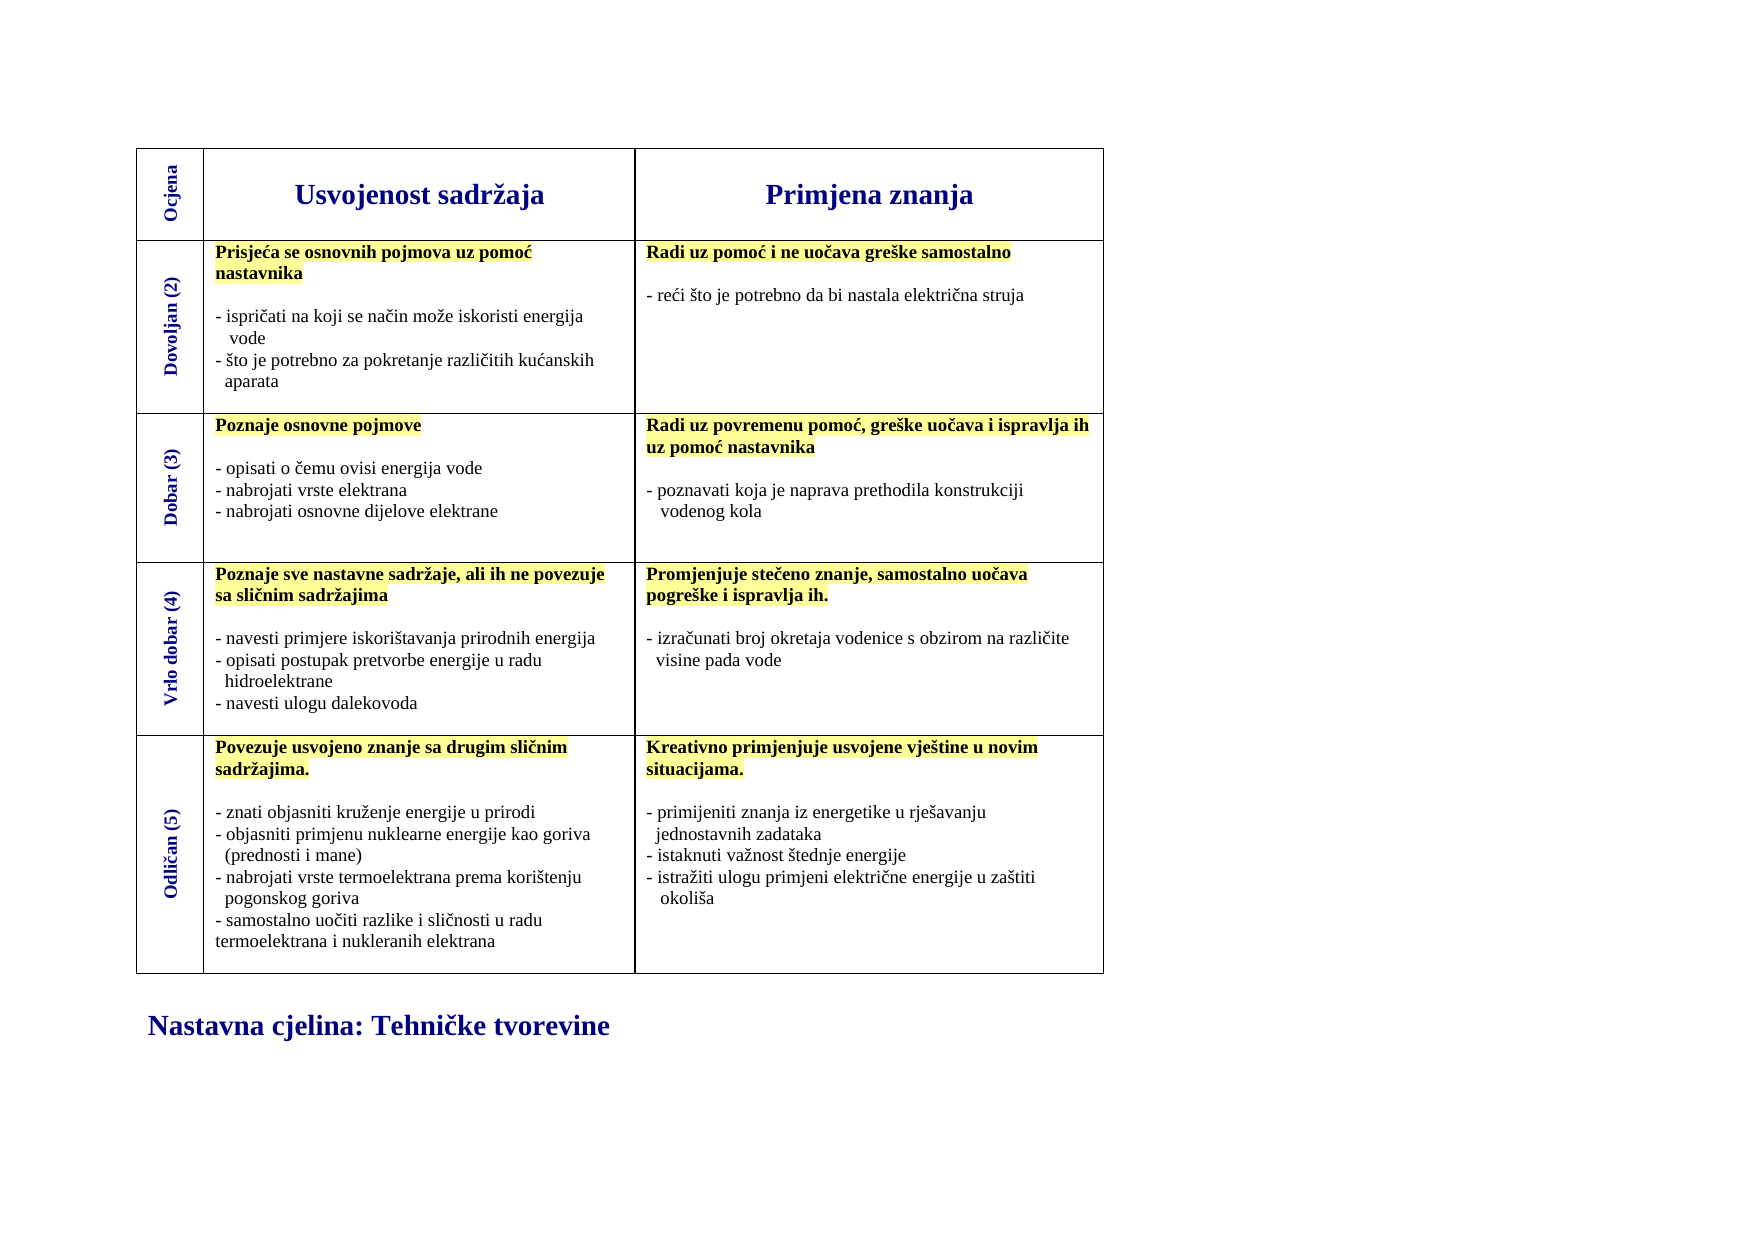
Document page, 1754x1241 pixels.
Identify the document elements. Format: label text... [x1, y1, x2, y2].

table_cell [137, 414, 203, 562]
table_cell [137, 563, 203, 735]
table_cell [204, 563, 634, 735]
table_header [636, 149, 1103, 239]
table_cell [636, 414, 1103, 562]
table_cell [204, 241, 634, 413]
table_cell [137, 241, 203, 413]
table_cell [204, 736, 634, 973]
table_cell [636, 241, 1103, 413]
text Nastavna cjelina: Tehničke tvorevine [148, 1008, 1606, 1041]
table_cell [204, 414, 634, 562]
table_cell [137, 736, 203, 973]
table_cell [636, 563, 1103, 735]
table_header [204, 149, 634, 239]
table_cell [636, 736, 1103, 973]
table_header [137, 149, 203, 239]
